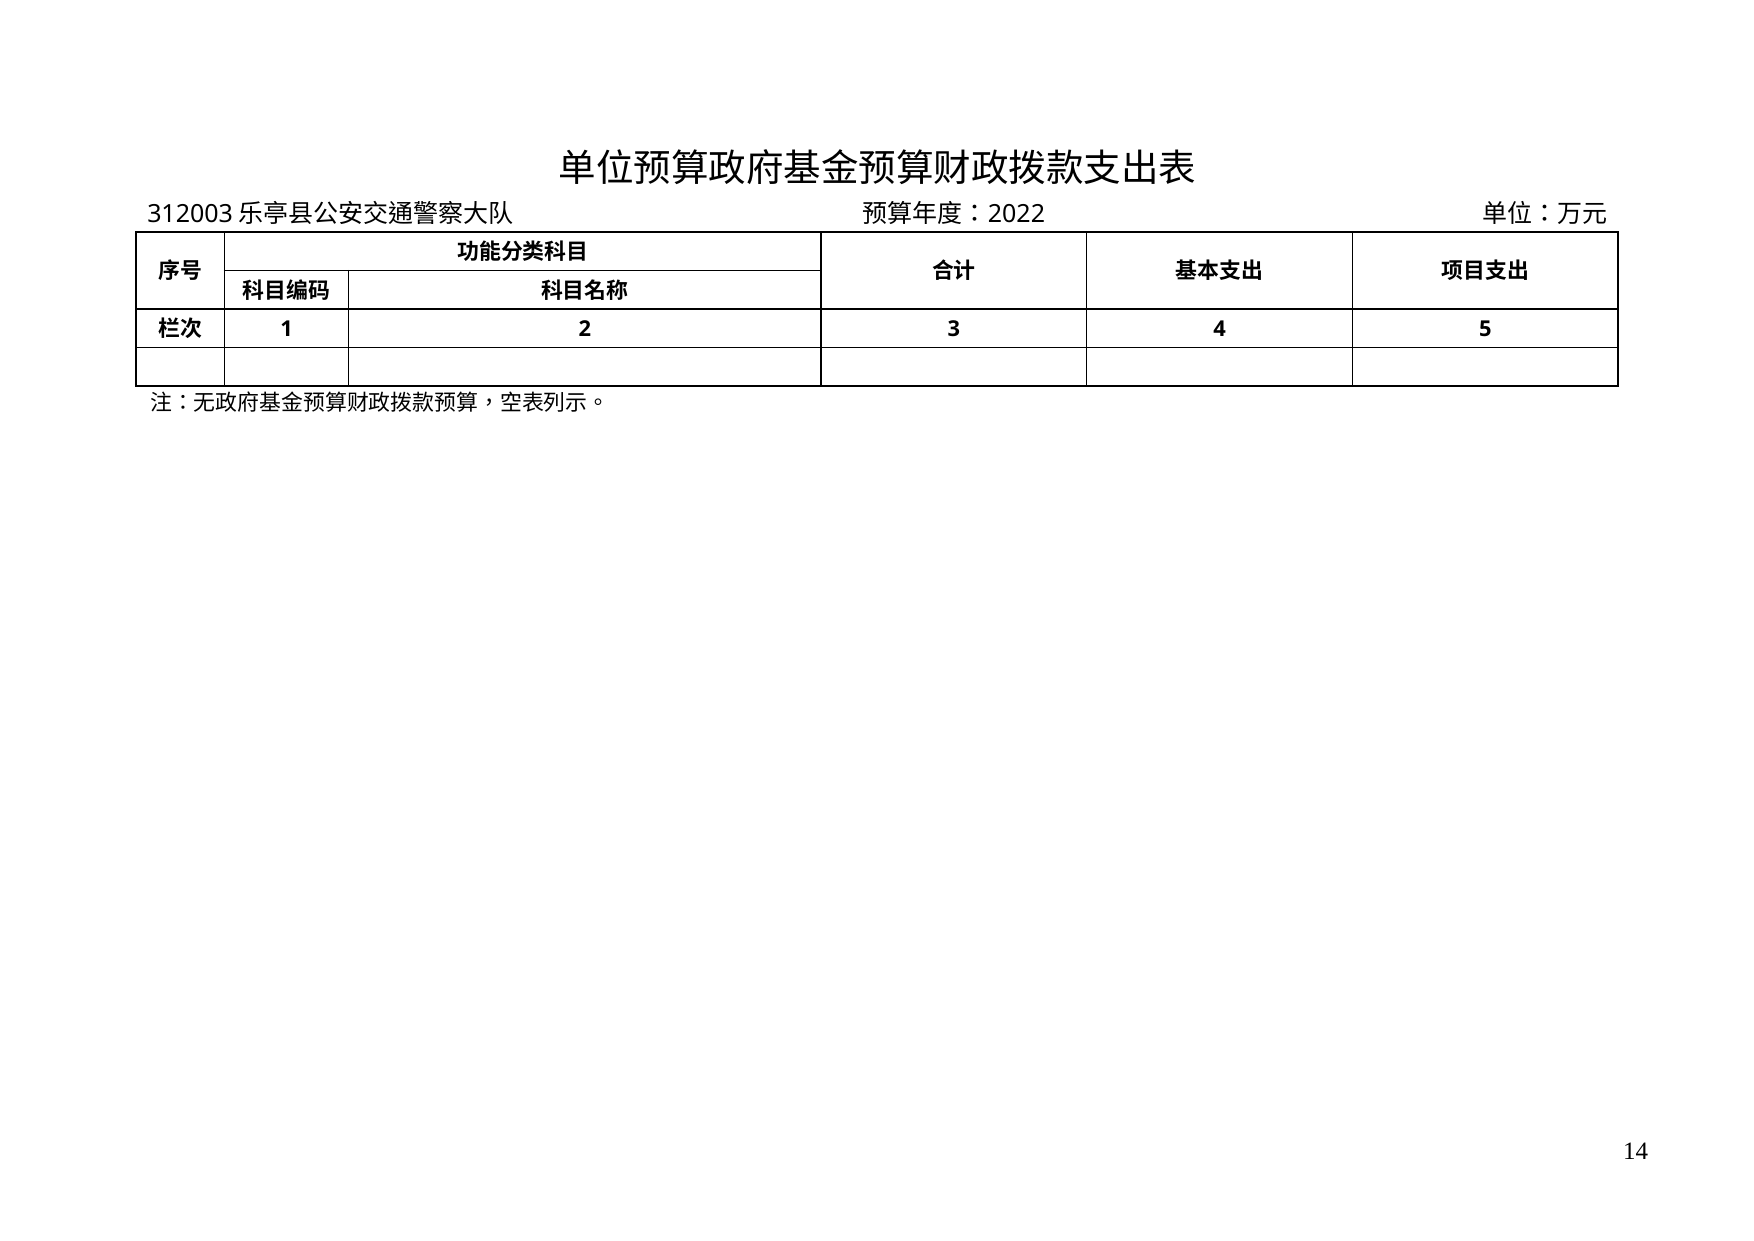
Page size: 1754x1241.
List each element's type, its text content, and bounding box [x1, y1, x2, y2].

table_cell 3 [822, 310, 1086, 347]
table_cell 栏次 [137, 310, 224, 347]
table_header 单位：万元 [1087, 195, 1617, 231]
table_header 预算年度：2022 [822, 195, 1086, 231]
table_header 312003乐亭县公安交通警察大队 [137, 195, 820, 231]
text 注：无政府基金预算财政拨款预算，空表列示。 [106, 387, 1648, 416]
table_cell 4 [1087, 310, 1352, 347]
text 单位预算政府基金预算财政拨款支出表 [106, 142, 1648, 193]
table_cell [1353, 348, 1617, 385]
table_cell 2 [349, 310, 820, 347]
table_cell [822, 348, 1086, 385]
table_cell [137, 348, 224, 385]
table_cell 功能分类科目 [225, 233, 820, 270]
table_cell 基本支出 [1087, 233, 1352, 308]
table_cell [349, 348, 820, 385]
table_cell 科目名称 [349, 271, 820, 308]
table_cell 合计 [822, 233, 1086, 308]
table_cell 1 [225, 310, 348, 347]
table_cell 序号 [137, 233, 224, 308]
table_cell [225, 348, 348, 385]
table_cell 5 [1353, 310, 1617, 347]
table_cell [1087, 348, 1352, 385]
table_cell 科目编码 [225, 271, 348, 308]
table_cell 项目支出 [1353, 233, 1617, 308]
